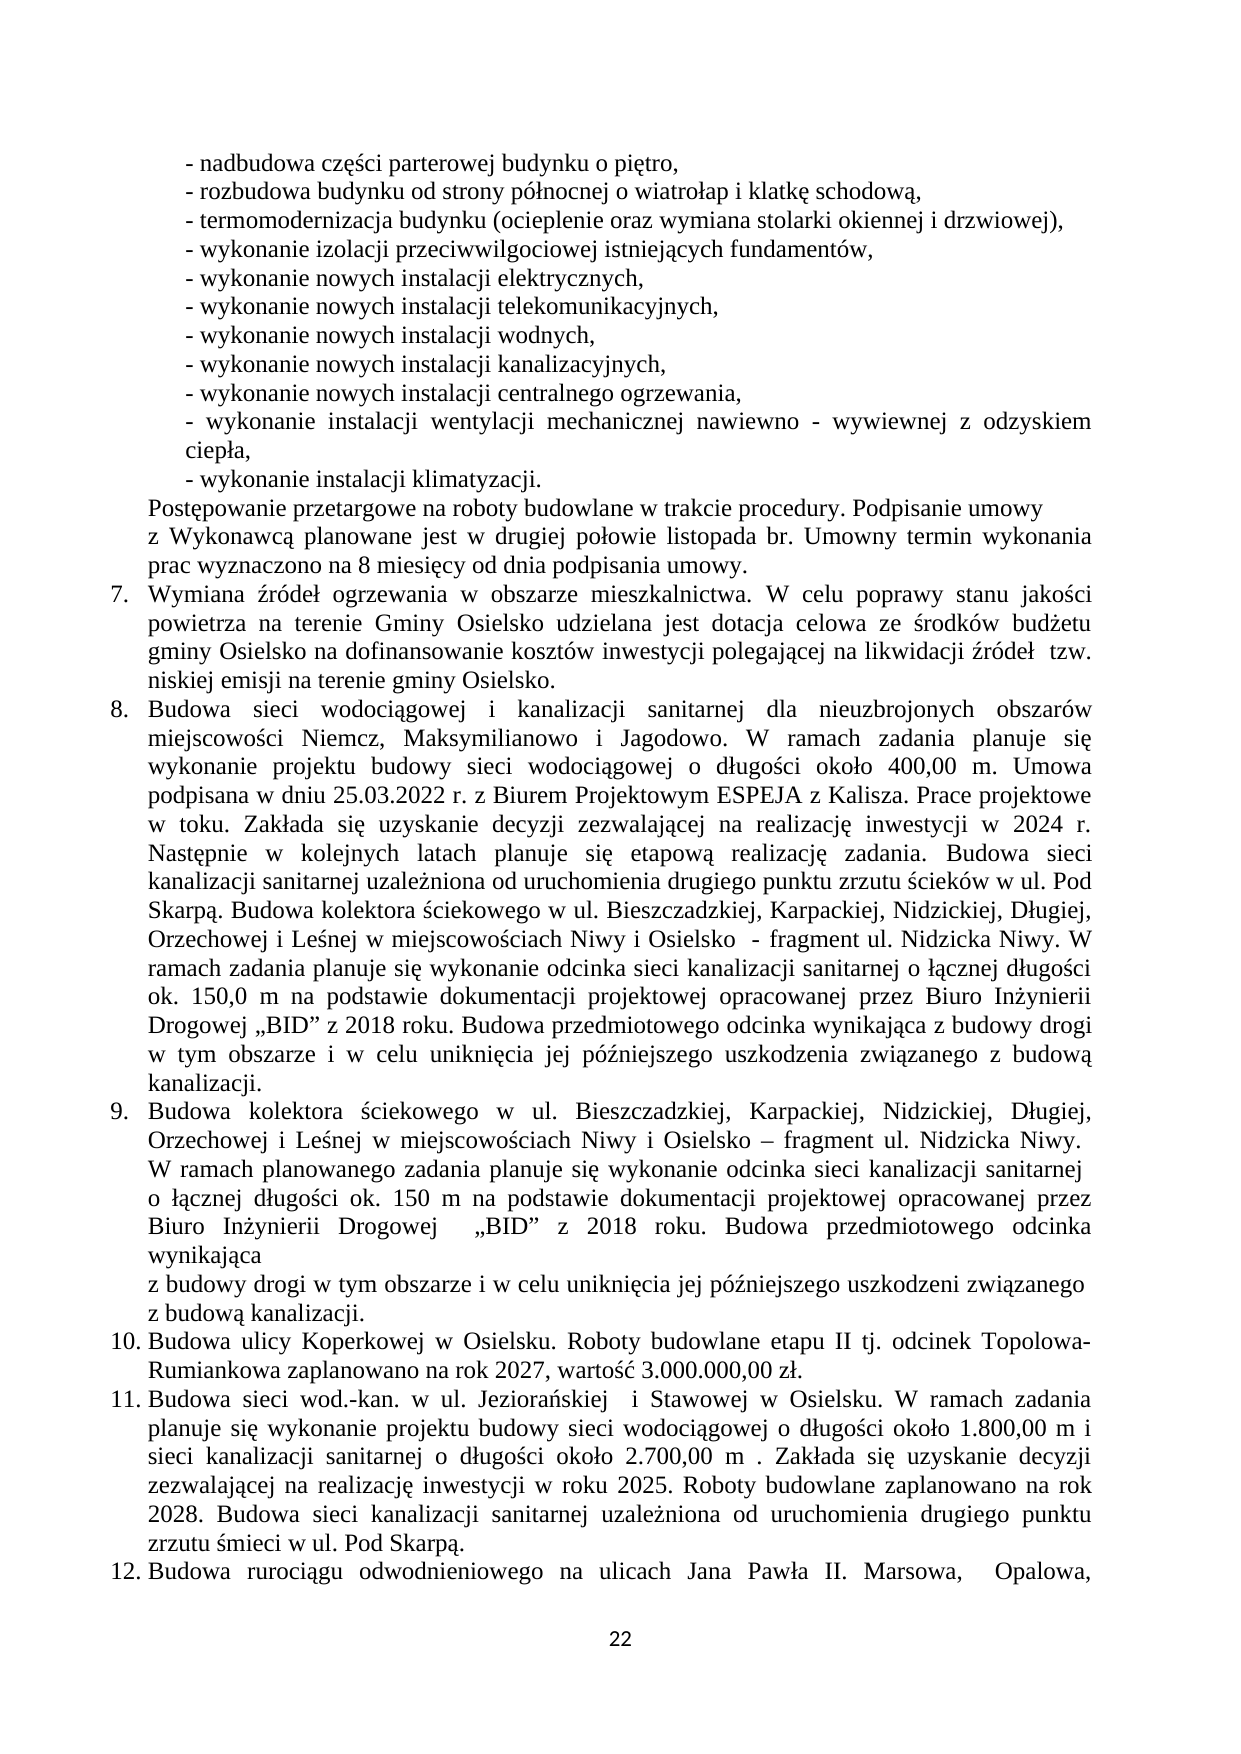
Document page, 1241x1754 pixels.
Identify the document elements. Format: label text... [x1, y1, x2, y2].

text - wykonanie nowych instalacji wodnych, [185, 320, 1093, 349]
list Budowa kolektora ściekowego w ul. Bieszczadzkiej, Karpackiej, Nidzickiej, Długiej, Orzechowej i Leśnej w miejscowościach Niwy i Osielsko – fragment ul. Nidzicka Niwy. W ramach planowanego zadania planuje się wykonanie odcinka sieci kanalizacji sanitarnej o łącznej długości ok. 150 m na podstawie dokumentacji projektowej opracowanej przez Biuro Inżynierii Drogowej „BID” z 2018 roku. Budowa przedmiotowego odcinka wynikająca z budowy drogi w tym obszarze i w celu uniknięcia jej późniejszego uszkodzeni związanego z budową kanalizacji. [110, 1096, 1093, 1326]
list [110, 1556, 1093, 1585]
list Budowa ulicy Koperkowej w Osielsku. Roboty budowlane etapu II tj. odcinek Topolowa- Rumiankowa zaplanowano na rok 2027, wartość 3.000.000,00 zł. [110, 1326, 1093, 1384]
text Postępowanie przetargowe na roboty budowlane w trakcie procedury. Podpisanie umowy [148, 493, 1093, 521]
text - nadbudowa części parterowej budynku o piętro, [185, 148, 1093, 176]
text - wykonanie izolacji przeciwwilgociowej istniejących fundamentów, [185, 234, 1093, 263]
text z Wykonawcą planowane jest w drugiej połowie listopada br. Umowny termin wykonania prac wyznaczono na 8 miesięcy od dnia podpisania umowy. [148, 521, 1093, 579]
text - termomodernizacja budynku (ocieplenie oraz wymiana stolarki okiennej i drzwiowej), [185, 205, 1093, 234]
text - wykonanie instalacji klimatyzacji. [185, 464, 1093, 493]
text - wykonanie nowych instalacji kanalizacyjnych, [185, 349, 1093, 378]
list Budowa sieci wodociągowej i kanalizacji sanitarnej dla nieuzbrojonych obszarów miejscowości Niemcz, Maksymilianowo i Jagodowo. W ramach zadania planuje się wykonanie projektu budowy sieci wodociągowej o długości około 400,00 m. Umowa podpisana w dniu 25.03.2022 r. z Biurem Projektowym ESPEJA z Kalisza. Prace projektowe w toku. Zakłada się uzyskanie decyzji zezwalającej na realizację inwestycji w 2024 r. Następnie w kolejnych latach planuje się etapową realizację zadania. Budowa sieci kanalizacji sanitarnej uzależniona od uruchomienia drugiego punktu zrzutu ścieków w ul. Pod Skarpą. Budowa kolektora ściekowego w ul. Bieszczadzkiej, Karpackiej, Nidzickiej, Długiej, Orzechowej i Leśnej w miejscowościach Niwy i Osielsko - fragment ul. Nidzicka Niwy. W ramach zadania planuje się wykonanie odcinka sieci kanalizacji sanitarnej o łącznej długości ok. 150,0 m na podstawie dokumentacji projektowej opracowanej przez Biuro Inżynierii Drogowej „BID” z 2018 roku. Budowa przedmiotowego odcinka wynikająca z budowy drogi w tym obszarze i w celu uniknięcia jej późniejszego uszkodzenia związanego z budową kanalizacji. [110, 694, 1093, 1096]
list Budowa sieci wod.-kan. w ul. Jeziorańskiej i Stawowej w Osielsku. W ramach zadania planuje się wykonanie projektu budowy sieci wodociągowej o długości około 1.800,00 m i sieci kanalizacji sanitarnej o długości około 2.700,00 m . Zakłada się uzyskanie decyzji zezwalającej na realizację inwestycji w roku 2025. Roboty budowlane zaplanowano na rok 2028. Budowa sieci kanalizacji sanitarnej uzależniona od uruchomienia drugiego punktu zrzutu śmieci w ul. Pod Skarpą. [110, 1384, 1093, 1556]
text - wykonanie nowych instalacji elektrycznych, [185, 263, 1093, 291]
text - wykonanie instalacji wentylacji mechanicznej nawiewno - wywiewnej z odzyskiem ciepła, [185, 406, 1093, 464]
text - wykonanie nowych instalacji centralnego ogrzewania, [185, 378, 1093, 406]
text - rozbudowa budynku od strony północnej o wiatrołap i klatkę schodową, [185, 176, 1093, 205]
list Wymiana źródeł ogrzewania w obszarze mieszkalnictwa. W celu poprawy stanu jakości powietrza na terenie Gminy Osielsko udzielana jest dotacja celowa ze środków budżetu gminy Osielsko na dofinansowanie kosztów inwestycji polegającej na likwidacji źródeł tzw. niskiej emisji na terenie gminy Osielsko. [110, 579, 1093, 694]
text - wykonanie nowych instalacji telekomunikacyjnych, [185, 291, 1093, 320]
